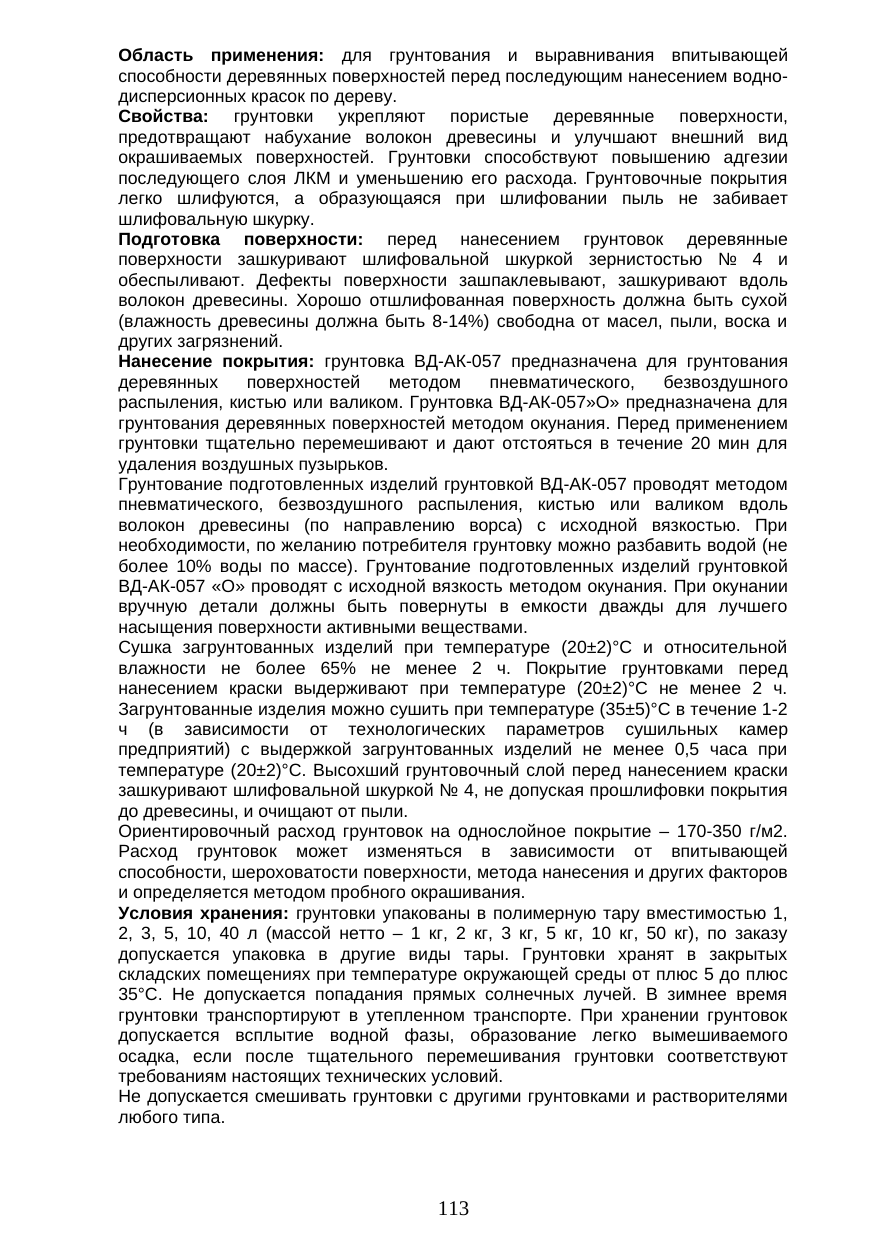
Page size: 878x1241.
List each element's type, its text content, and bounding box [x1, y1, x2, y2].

text Условия хранения: грунтовки упакованы в полимерную тару вместимостью 1, 2, 3, 5, 10, 40 л (массой нетто – 1 кг, 2 кг, 3 кг, 5 кг, 10 кг, 50 кг), по заказу допускается упаковка в другие виды тары. Грунтовки хранят в закрытых складских помещениях при температуре окружающей среды от плюс 5 до плюс 35°С. Не допускается попадания прямых солнечных лучей. В зимнее время грунтовки транспортируют в утепленном транспорте. При хранении грунтовок допускается всплытие водной фазы, образование легко вымешиваемого осадка, если после тщательного перемешивания грунтовки соответствуют требованиям настоящих технических условий. [118, 902, 788, 1086]
text Область применения: для грунтования и выравнивания впитывающей способности деревянных поверхностей перед последующим нанесением водно-дисперсионных красок по дереву. [118, 45, 788, 106]
text Свойства: грунтовки укрепляют пористые деревянные поверхности, предотвращают набухание волокон древесины и улучшают внешний вид окрашиваемых поверхностей. Грунтовки способствуют повышению адгезии последующего слоя ЛКМ и уменьшению его расхода. Грунтовочные покрытия легко шлифуются, а образующаяся при шлифовании пыль не забивает шлифовальную шкурку. [118, 106, 788, 229]
text Сушка загрунтованных изделий при температуре (20±2)°С и относительной влажности не более 65% не менее 2 ч. Покрытие грунтовками перед нанесением краски выдерживают при температуре (20±2)°С не менее 2 ч. Загрунтованные изделия можно сушить при температуре (35±5)°С в течение 1-2 ч (в зависимости от технологических параметров сушильных камер предприятий) с выдержкой загрунтованных изделий не менее 0,5 часа при температуре (20±2)°С. Высохший грунтовочный слой перед нанесением краски зашкуривают шлифовальной шкуркой № 4, не допуская прошлифовки покрытия до древесины, и очищают от пыли. [118, 637, 788, 821]
text Ориентировочный расход грунтовок на однослойное покрытие – 170-350 г/м2. Расход грунтовок может изменяться в зависимости от впитывающей способности, шероховатости поверхности, метода нанесения и других факторов и определяется методом пробного окрашивания. [118, 821, 788, 902]
text Грунтование подготовленных изделий грунтовкой ВД-АК-057 проводят методом пневматического, безвоздушного распыления, кистью или валиком вдоль волокон древесины (по направлению ворса) с исходной вязкостью. При необходимости, по желанию потребителя грунтовку можно разбавить водой (не более 10% воды по массе). Грунтование подготовленных изделий грунтовкой ВД-АК-057 «О» проводят с исходной вязкость методом окунания. При окунании вручную детали должны быть повернуты в емкости дважды для лучшего насыщения поверхности активными веществами. [118, 474, 788, 637]
text Нанесение покрытия: грунтовка ВД-АК-057 предназначена для грунтования деревянных поверхностей методом пневматического, безвоздушного распыления, кистью или валиком. Грунтовка ВД-АК-057»О» предназначена для грунтования деревянных поверхностей методом окунания. Перед применением грунтовки тщательно перемешивают и дают отстояться в течение 20 мин для удаления воздушных пузырьков. [118, 351, 788, 474]
text Подготовка поверхности: перед нанесением грунтовок деревянные поверхности зашкуривают шлифовальной шкуркой зернистостью № 4 и обеспыливают. Дефекты поверхности зашпаклевывают, зашкуривают вдоль волокон древесины. Хорошо отшлифованная поверхность должна быть сухой (влажность древесины должна быть 8-14%) свободна от масел, пыли, воска и других загрязнений. [118, 229, 788, 351]
text Не допускается смешивать грунтовки с другими грунтовками и растворителями любого типа. [118, 1086, 788, 1127]
